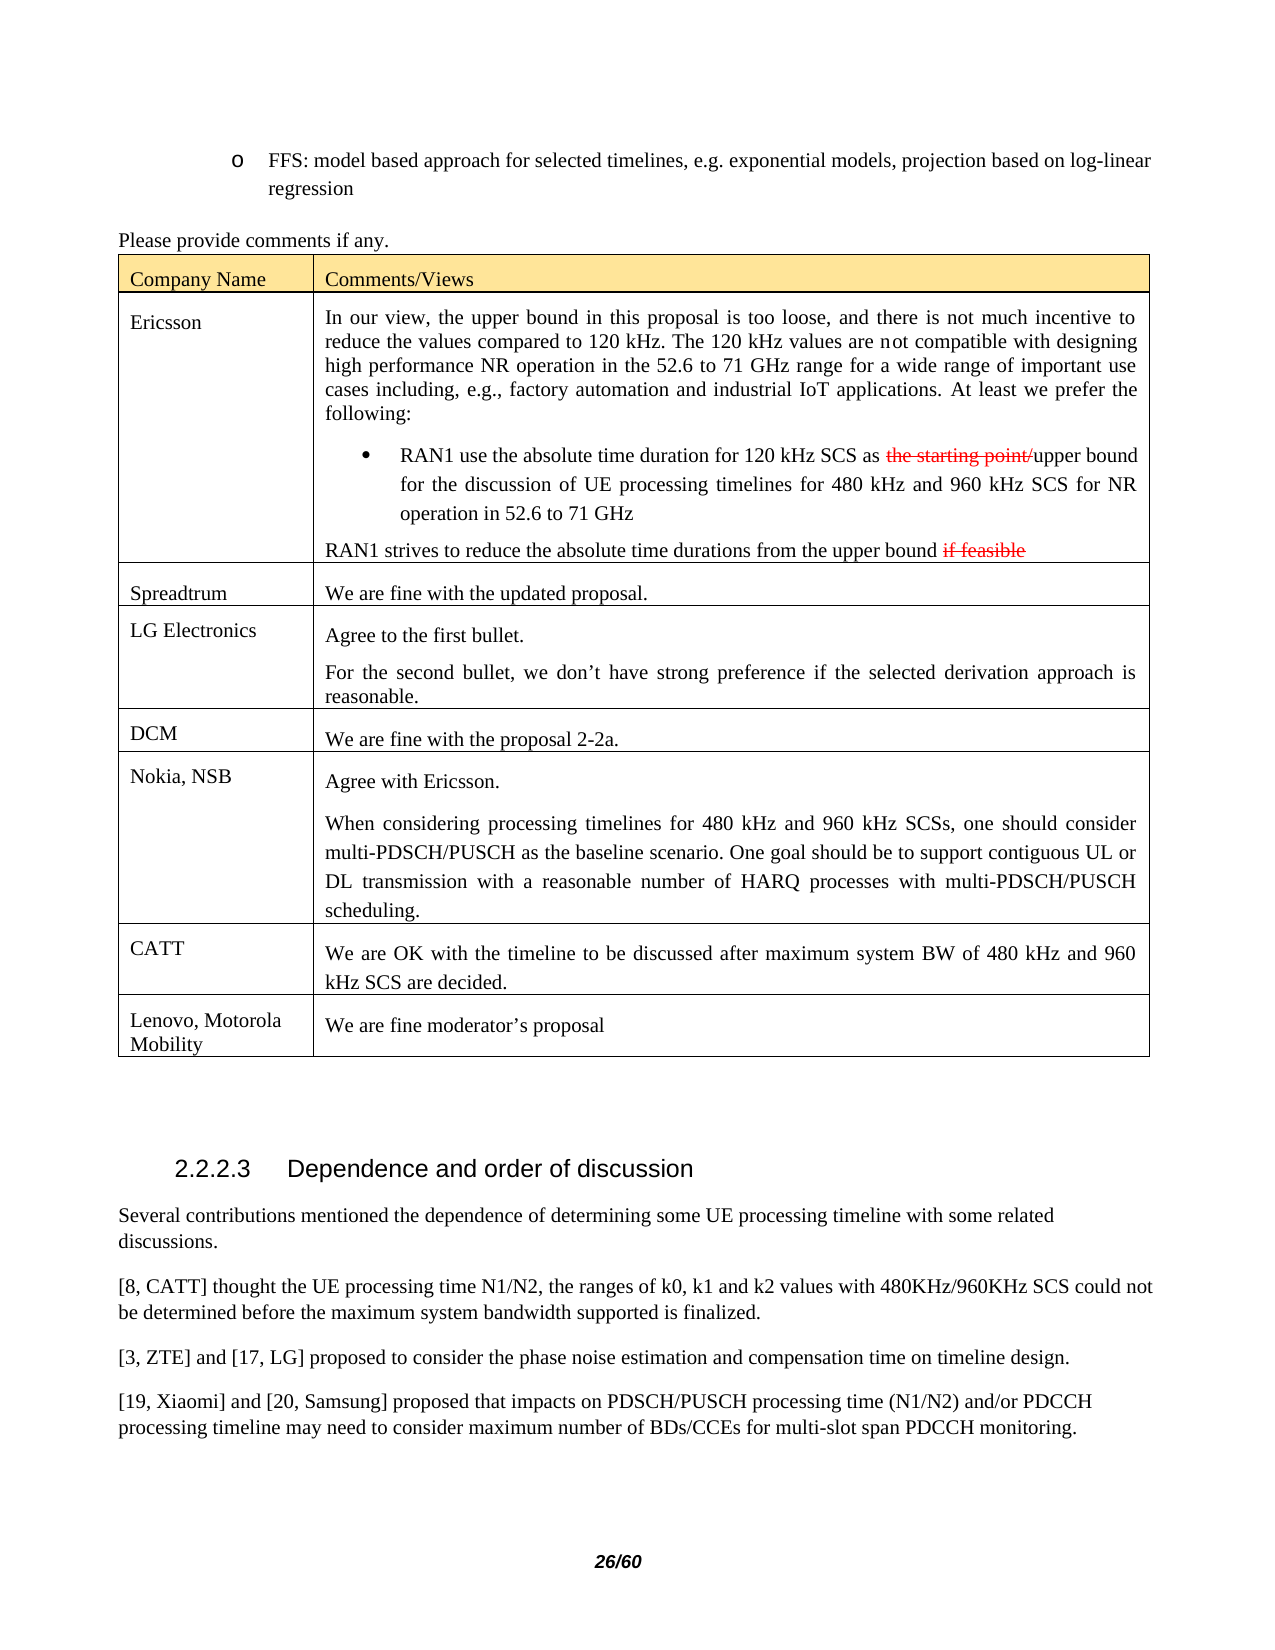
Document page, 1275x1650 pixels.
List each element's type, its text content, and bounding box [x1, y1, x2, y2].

table_cell DCM [119, 709, 313, 751]
table_header Comments/Views [314, 255, 1149, 291]
table_cell We are fine with the updated proposal. [314, 563, 1149, 604]
table_cell Agree with Ericsson. When considering processing timelines for 480 kHz and 960 kHz SCSs, one should consider multi-PDSCH/PUSCH as the baseline scenario. One goal should be to support contiguous UL or DL transmission with a reasonable number of HARQ processes with multi-PDSCH/PUSCH scheduling. [314, 752, 1149, 922]
table_cell CATT [119, 924, 313, 994]
table_cell In our view, the upper bound in this proposal is too loose, and there is not much incentive to reduce the values compared to 120 kHz. The 120 kHz values are not compatible with designing high performance NR operation in the 52.6 to 71 GHz range for a wide range of important use cases including, e.g., factory automation and industrial IoT applications. At least we prefer the following: RAN1 use the absolute time duration for 120 kHz SCS as the starting point/upper bound for the discussion of UE processing timelines for 480 kHz and 960 kHz SCS for NR operation in 52.6 to 71 GHz RAN1 strives to reduce the absolute time durations from the upper bound if feasible [314, 293, 1149, 562]
subtitle Dependence and order of discussion [174, 1153, 1157, 1182]
table_cell LG Electronics [119, 606, 313, 708]
table_cell Nokia, NSB [119, 752, 313, 922]
text [8, CATT] thought the UE processing time N1/N2, the ranges of k0, k1 and k2 values with 480KHz/960KHz SCS could not be determined before the maximum system bandwidth supported is finalized. [118, 1274, 1157, 1324]
list FFS: model based approach for selected timelines, e.g. exponential models, projection based on log-linear regression [231, 148, 1157, 200]
text [19, Xiaomi] and [20, Samsung] proposed that impacts on PDSCH/PUSCH processing time (N1/N2) and/or PDCCH processing timeline may need to consider maximum number of BDs/CCEs for multi-slot span PDCCH monitoring. [118, 1389, 1157, 1439]
table_cell We are fine with the proposal 2-2a. [314, 709, 1149, 751]
text [3, ZTE] and [17, LG] proposed to consider the phase noise estimation and compensation time on timeline design. [118, 1344, 1157, 1369]
table_cell Ericsson [119, 293, 313, 562]
table_cell Agree to the first bullet. For the second bullet, we don’t have strong preference if the selected derivation approach is reasonable. [314, 606, 1149, 708]
table_cell We are fine moderator’s proposal [314, 995, 1149, 1056]
table_header Company Name [119, 255, 313, 291]
text Please provide comments if any. [118, 228, 1157, 252]
table_cell We are OK with the timeline to be discussed after maximum system BW of 480 kHz and 960 kHz SCS are decided. [314, 924, 1149, 994]
table_cell Lenovo, Motorola Mobility [119, 995, 313, 1056]
text Several contributions mentioned the dependence of determining some UE processing timeline with some related discussions. [118, 1203, 1157, 1253]
table_cell Spreadtrum [119, 563, 313, 604]
